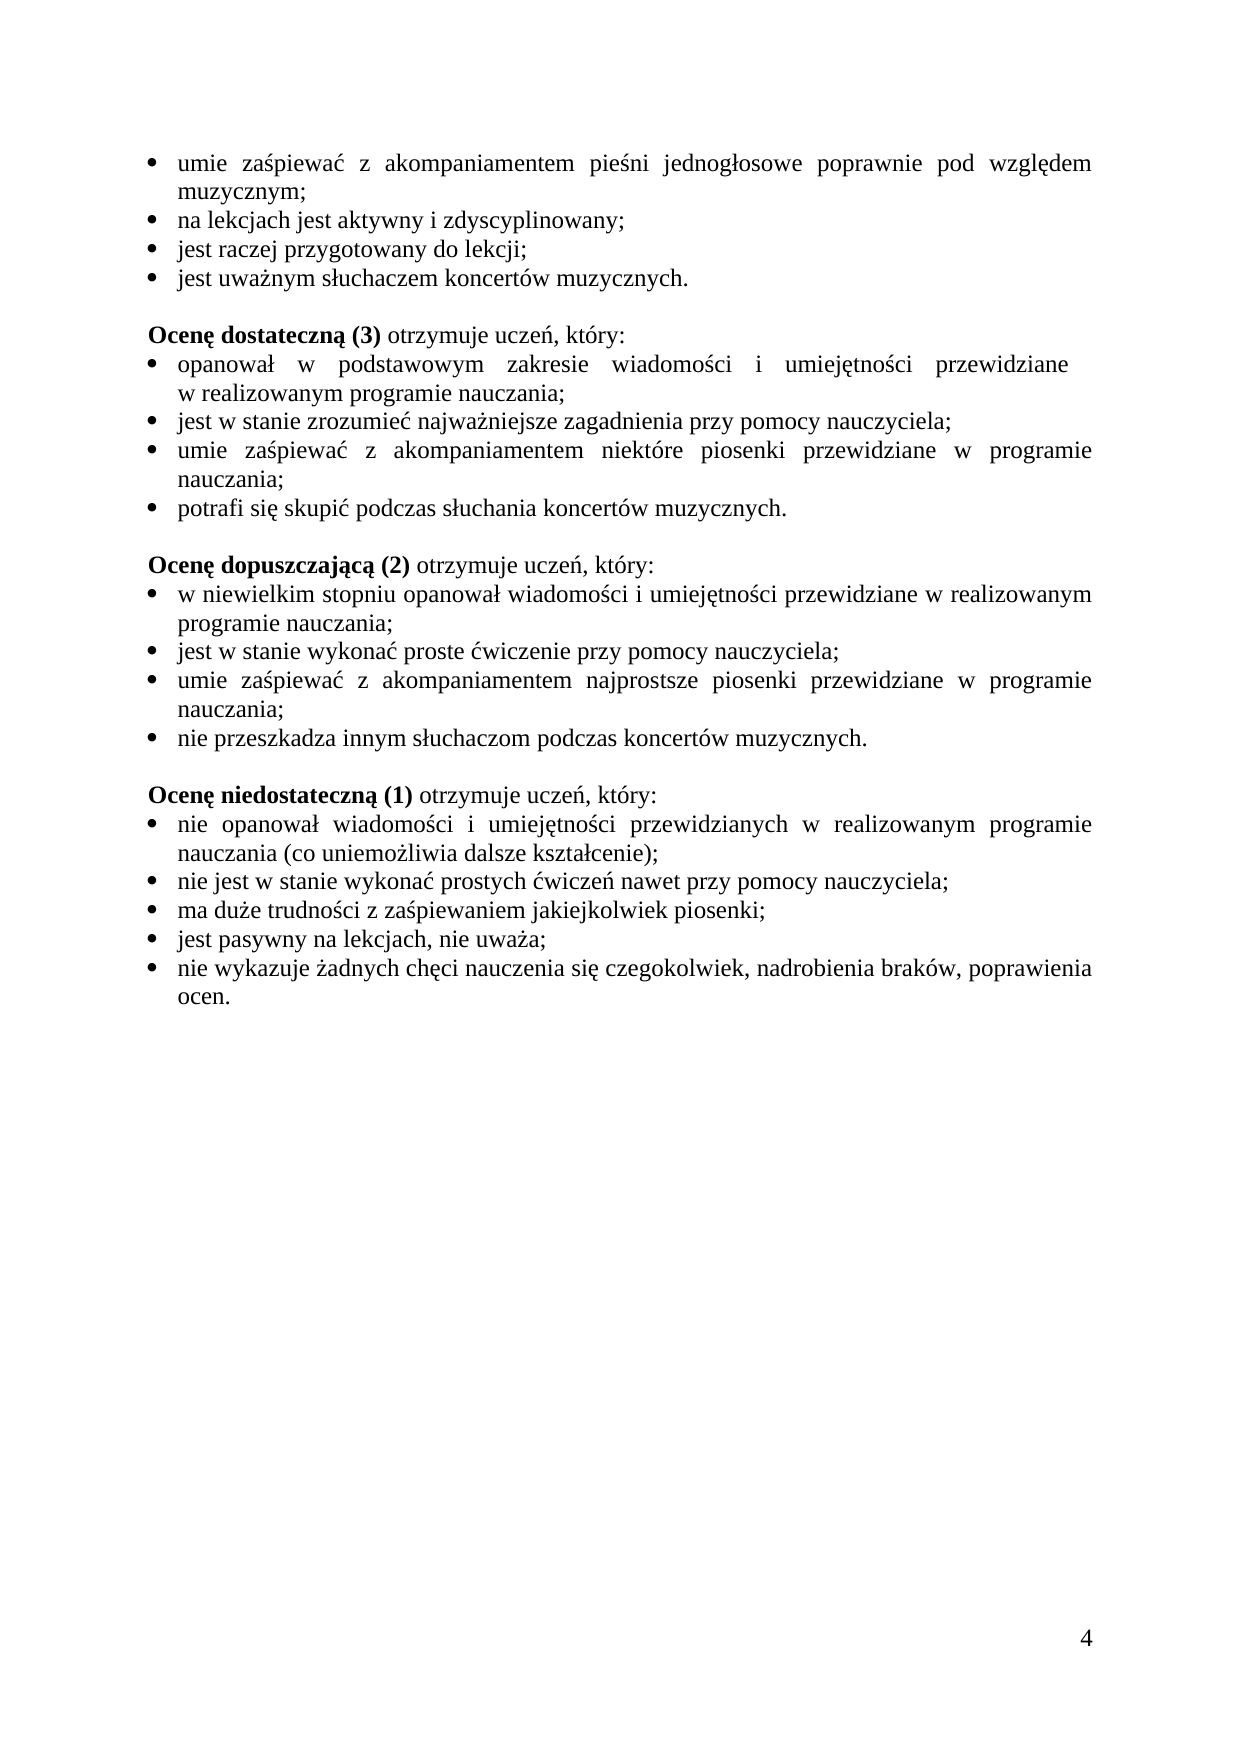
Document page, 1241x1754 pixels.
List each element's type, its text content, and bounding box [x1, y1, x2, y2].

list jest pasywny na lekcjach, nie uważa; [148, 924, 1093, 953]
list jest uważnym słuchaczem koncertów muzycznych. [148, 263, 1093, 291]
list nie przeszkadza innym słuchaczom podczas koncertów muzycznych. [148, 723, 1093, 751]
list umie zaśpiewać z akompaniamentem pieśni jednogłosowe poprawnie pod względem muzycznym; [148, 148, 1093, 205]
text Ocenę dostateczną (3) otrzymuje uczeń, który: [148, 320, 1093, 349]
list jest raczej przygotowany do lekcji; [148, 234, 1093, 263]
list opanował w podstawowym zakresie wiadomości i umiejętności przewidziane w realizowanym programie nauczania; [148, 349, 1093, 406]
list ma duże trudności z zaśpiewaniem jakiejkolwiek piosenki; [148, 895, 1093, 924]
list nie opanował wiadomości i umiejętności przewidzianych w realizowanym programie nauczania (co uniemożliwia dalsze kształcenie); [148, 809, 1093, 866]
list na lekcjach jest aktywny i zdyscyplinowany; [148, 205, 1093, 234]
list jest w stanie zrozumieć najważniejsze zagadnienia przy pomocy nauczyciela; [148, 406, 1093, 435]
list umie zaśpiewać z akompaniamentem niektóre piosenki przewidziane w programie nauczania; [148, 435, 1093, 493]
list jest w stanie wykonać proste ćwiczenie przy pomocy nauczyciela; [148, 636, 1093, 665]
list potrafi się skupić podczas słuchania koncertów muzycznych. [148, 493, 1093, 521]
list nie wykazuje żadnych chęci nauczenia się czegokolwiek, nadrobienia braków, poprawienia ocen. [148, 953, 1093, 1010]
text Ocenę dopuszczającą (2) otrzymuje uczeń, który: [148, 550, 1093, 579]
list nie jest w stanie wykonać prostych ćwiczeń nawet przy pomocy nauczyciela; [148, 866, 1093, 895]
text Ocenę niedostateczną (1) otrzymuje uczeń, który: [148, 780, 1093, 809]
list w niewielkim stopniu opanował wiadomości i umiejętności przewidziane w realizowanym programie nauczania; [148, 579, 1093, 636]
list umie zaśpiewać z akompaniamentem najprostsze piosenki przewidziane w programie nauczania; [148, 665, 1093, 723]
